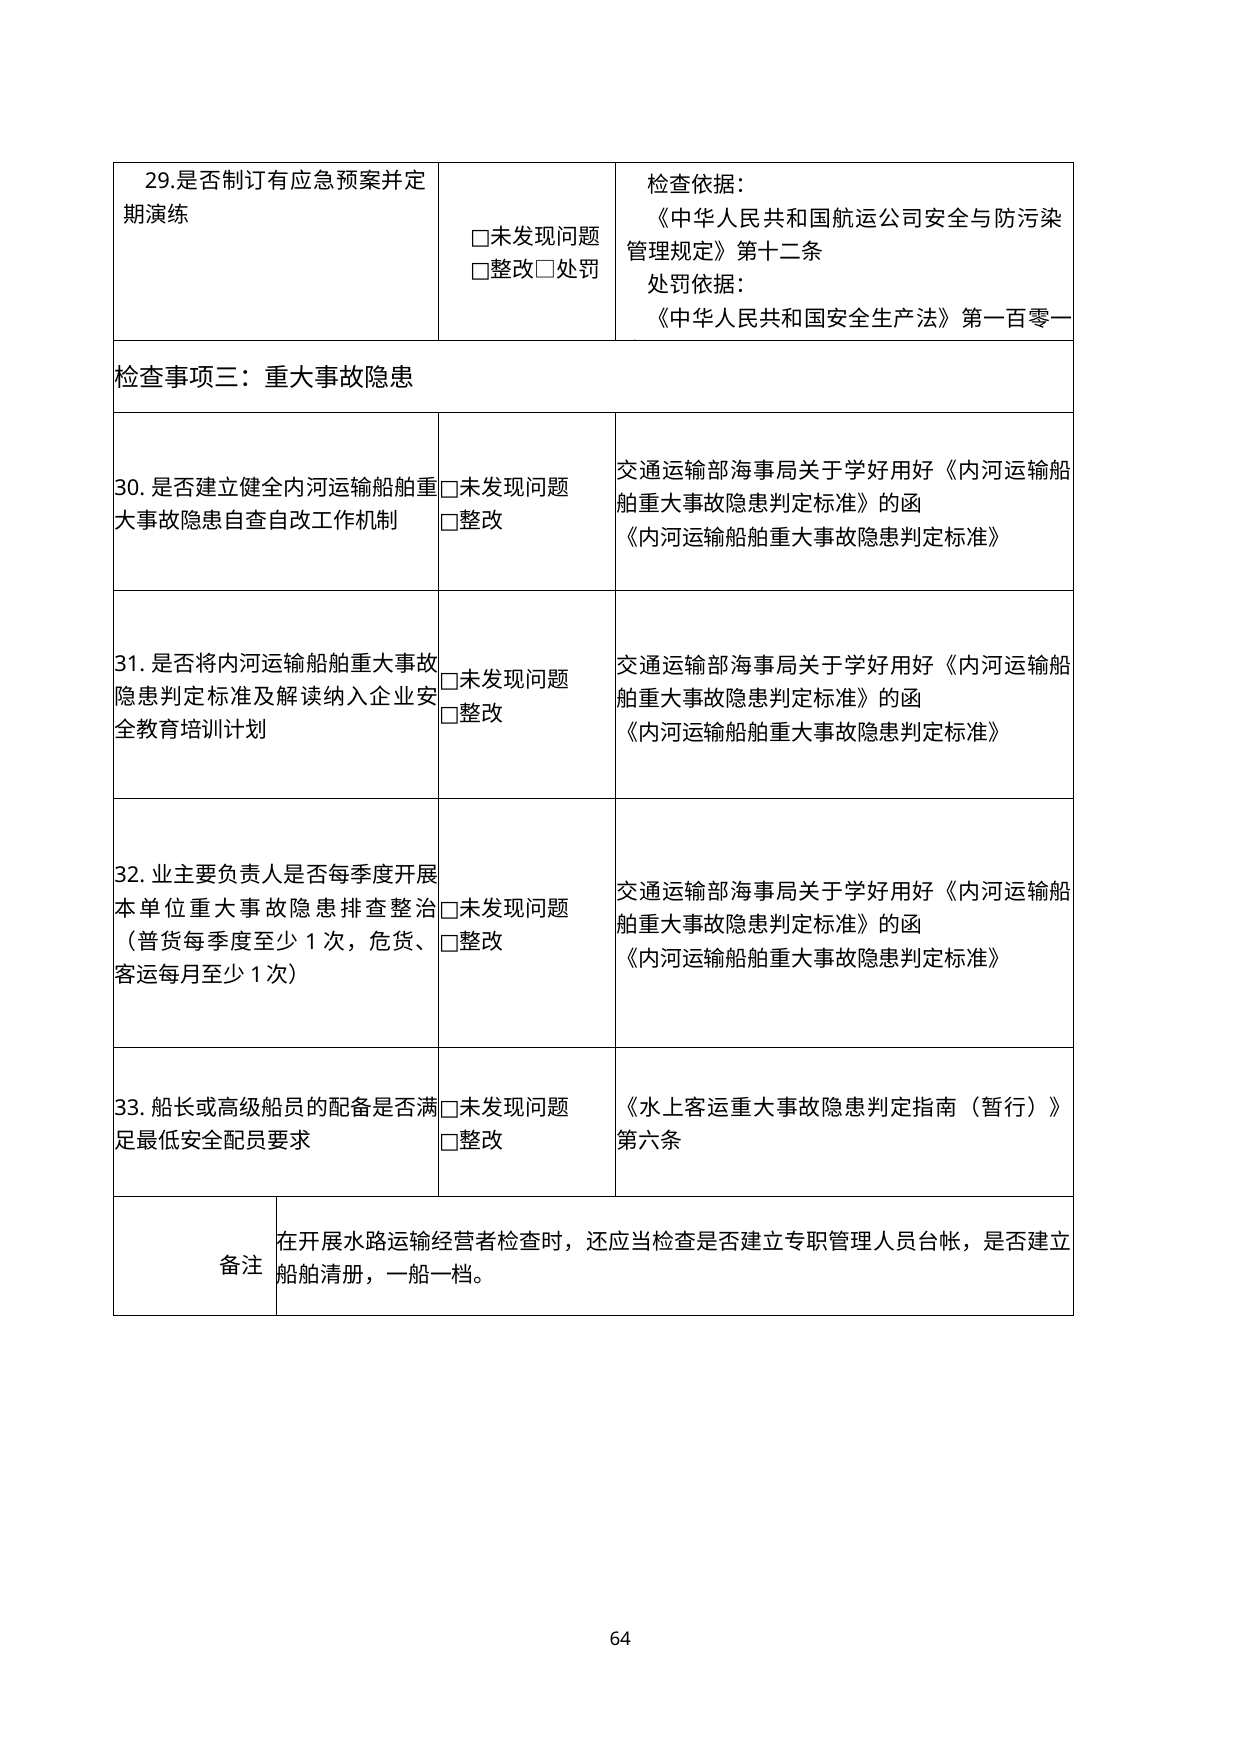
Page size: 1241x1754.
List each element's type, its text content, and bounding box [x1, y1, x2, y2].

table_cell □未发现问题 □整改 [439, 591, 615, 798]
table_cell 在开展水路运输经营者检查时，还应当检查是否建立专职管理人员台帐，是否建立船舶清册，一船一档。 [277, 1197, 1073, 1315]
table_cell □未发现问题 □整改□处罚 [439, 163, 615, 340]
table_cell □未发现问题 □整改 [439, 413, 615, 590]
table_cell 备注 [114, 1197, 276, 1315]
table_cell 30. 是否建立健全内河运输船舶重大事故隐患自查自改工作机制 [114, 413, 438, 590]
table_cell 检查依据： 《中华人民共和国航运公司安全与防污染管理规定》第十二条 处罚依据： 《中华人民共和国安全生产法》第一百零一条 [616, 163, 1073, 340]
table_cell 交通运输部海事局关于学好用好《内河运输船舶重大事故隐患判定标准》的函 《内河运输船舶重大事故隐患判定标准》 [616, 413, 1073, 590]
table_cell 32. 业主要负责人是否每季度开展本单位重大事故隐患排查整治（普货每季度至少1次，危货、客运每月至少1次） [114, 799, 438, 1047]
table_cell 交通运输部海事局关于学好用好《内河运输船舶重大事故隐患判定标准》的函 《内河运输船舶重大事故隐患判定标准》 [616, 799, 1073, 1047]
table_cell □未发现问题 □整改 [439, 799, 615, 1047]
table_cell 交通运输部海事局关于学好用好《内河运输船舶重大事故隐患判定标准》的函 《内河运输船舶重大事故隐患判定标准》 [616, 591, 1073, 798]
table_cell 《水上客运重大事故隐患判定指南（暂行）》第六条 [616, 1048, 1073, 1196]
table_cell □未发现问题 □整改 [439, 1048, 615, 1196]
table_cell 31. 是否将内河运输船舶重大事故隐患判定标准及解读纳入企业安全教育培训计划 [114, 591, 438, 798]
table_cell 33. 船长或高级船员的配备是否满足最低安全配员要求 [114, 1048, 438, 1196]
table_cell 检查事项三：重大事故隐患 [114, 341, 1073, 412]
table_cell 29.是否制订有应急预案并定期演练 [114, 163, 438, 340]
